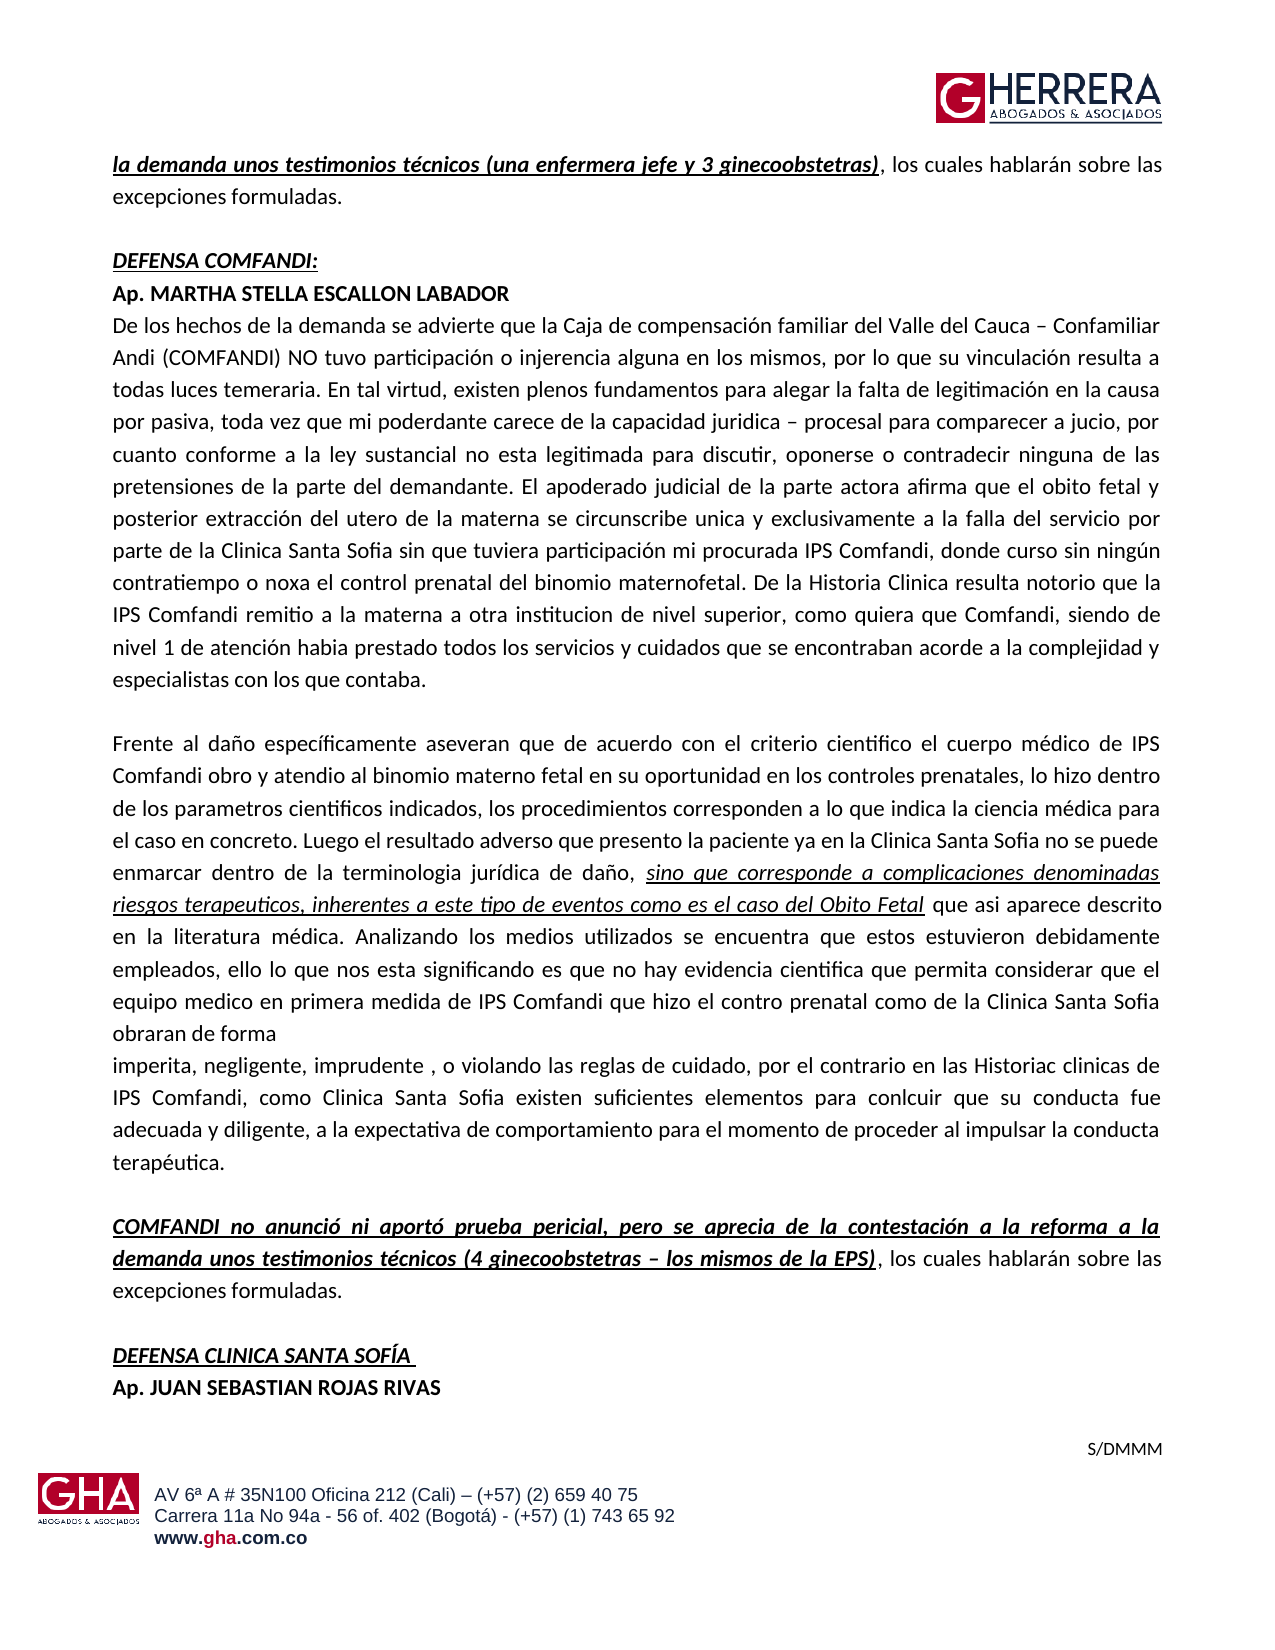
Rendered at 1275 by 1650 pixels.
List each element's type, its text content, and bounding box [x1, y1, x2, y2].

picture [933, 71, 1163, 125]
text COMFANDI no anunció ni aportó prueba pericial, pero se aprecia de la contestación a la reforma a la demanda unos testimonios técnicos (4 ginecoobstetras – los mismos de la EPS), los cuales hablarán sobre las excepciones formuladas. [112, 1212, 1162, 1304]
text Ap. MARTHA STELLA ESCALLON LABADOR [112, 279, 1162, 307]
text DEFENSA COMFANDI: [112, 247, 1162, 274]
picture [35, 1470, 141, 1526]
text De los hechos de la demanda se advierte que la Caja de compensación familiar del Valle del Cauca – Confamiliar Andi (COMFANDI) NO tuvo participación o injerencia alguna en los mismos, por lo que su vinculación resulta a todas luces temeraria. En tal virtud, existen plenos fundamentos para alegar la falta de legitimación en la causa por pasiva, toda vez que mi poderdante carece de la capacidad juridica – procesal para comparecer a jucio, por cuanto conforme a la ley sustancial no esta legitimada para discutir, oponerse o contradecir ninguna de las pretensiones de la parte del demandante. El apoderado judicial de la parte actora afirma que el obito fetal y posterior extracción del utero de la materna se circunscribe unica y exclusivamente a la falla del servicio por parte de la Clinica Santa Sofia sin que tuviera participación mi procurada IPS Comfandi, donde curso sin ningún contratiempo o noxa el control prenatal del binomio maternofetal. De la Historia Clinica resulta notorio que la IPS Comfandi remitio a la materna a otra institucion de nivel superior, como quiera que Comfandi, siendo de nivel 1 de atención habia prestado todos los servicios y cuidados que se encontraban acorde a la complejidad y especialistas con los que contaba. [112, 311, 1162, 693]
text Frente al daño específicamente aseveran que de acuerdo con el criterio cientifico el cuerpo médico de IPS Comfandi obro y atendio al binomio materno fetal en su oportunidad en los controles prenatales, lo hizo dentro de los parametros cientificos indicados, los procedimientos corresponden a lo que indica la ciencia médica para el caso en concreto. Luego el resultado adverso que presento la paciente ya en la Clinica Santa Sofia no se puede [112, 729, 1162, 854]
text enmarcar dentro de la terminologia jurídica de daño, sino que corresponde a complicaciones denominadas riesgos terapeuticos, inherentes a este tipo de eventos como es el caso del Obito Fetal que asi aparece descrito en la literatura médica. Analizando los medios utilizados se encuentra que estos estuvieron debidamente empleados, ello lo que nos esta significando es que no hay evidencia cientifica que permita considerar que el equipo medico en primera medida de IPS Comfandi que hizo el contro prenatal como de la Clinica Santa Sofia obraran de forma [112, 858, 1162, 1047]
text imperita, negligente, imprudente , o violando las reglas de cuidado, por el contrario en las Historiac clinicas de IPS Comfandi, como Clinica Santa Sofia existen suficientes elementos para conlcuir que su conducta fue adecuada y diligente, a la expectativa de comportamiento para el momento de proceder al impulsar la conducta terapéutica. [112, 1051, 1162, 1176]
text Ap. JUAN SEBASTIAN ROJAS RIVAS [112, 1373, 1162, 1401]
text DEFENSA CLINICA SANTA SOFÍA [112, 1341, 1162, 1369]
